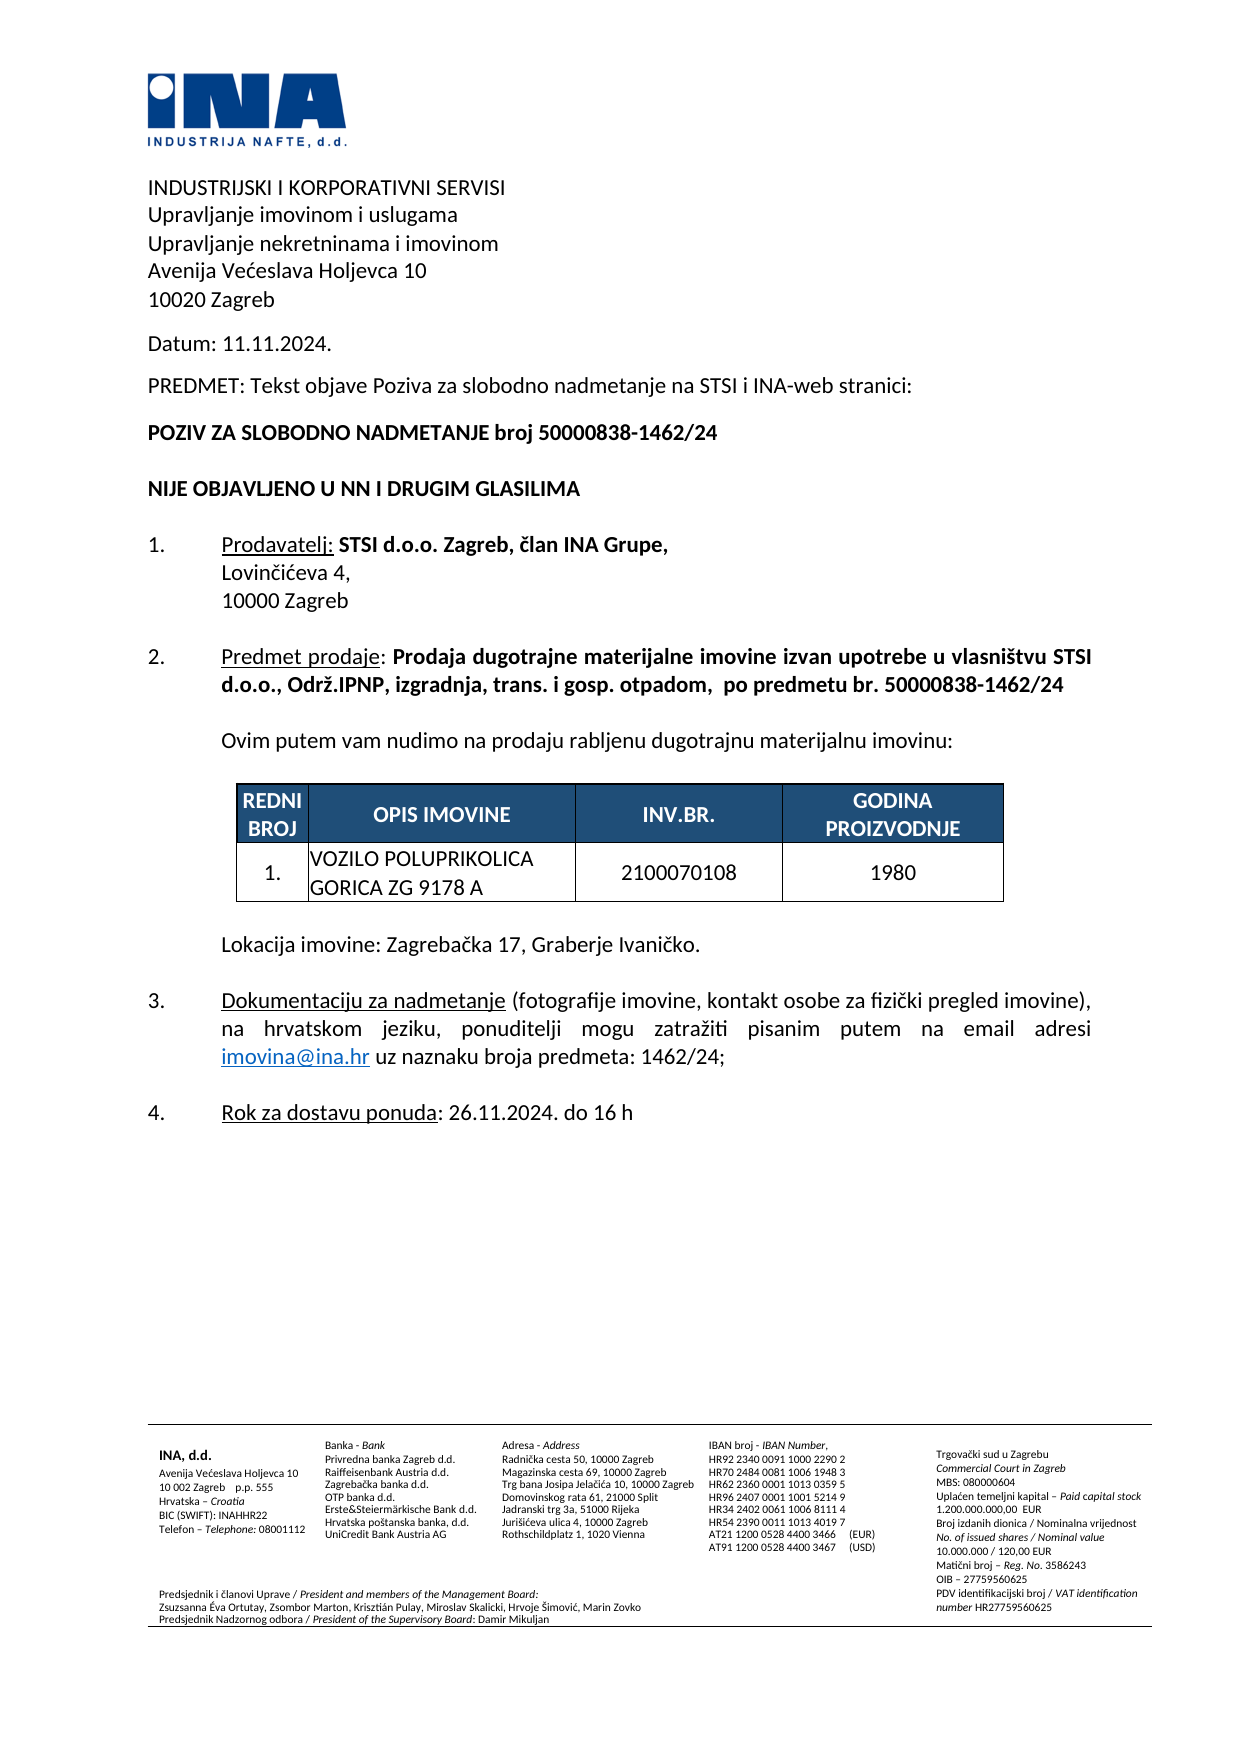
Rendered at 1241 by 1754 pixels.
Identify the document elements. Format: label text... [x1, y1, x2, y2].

text Datum: 11.11.2024. [148, 329, 1093, 357]
table_cell 1980 [783, 843, 1003, 901]
text Lovinčićeva 4, [148, 558, 1093, 586]
text 2. Predmet prodaje: Prodaja dugotrajne materijalne imovine izvan upotrebe u vlasništvu STSI d.o.o., Održ.IPNP, izgradnja, trans. i gosp. otpadom, po predmetu br. 50000838-1462/24 [148, 642, 1093, 698]
table_cell 2100070108 [576, 843, 782, 901]
text INDUSTRIJSKI I KORPORATIVNI SERVISI [148, 173, 1093, 201]
text 4. Rok za dostavu ponuda: 26.11.2024. do 16 h [148, 1098, 1093, 1126]
text NIJE OBJAVLJENO U NN I DRUGIM GLASILIMA [148, 474, 1093, 502]
text 3. Dokumentaciju za nadmetanje (fotografije imovine, kontakt osobe za fizički pregled imovine), na hrvatskom jeziku, ponuditelji mogu zatražiti pisanim putem na email adresi imovina@ina.hr uz naznaku broja predmeta: 1462/24; [148, 986, 1093, 1070]
table_header REDNI BROJ [238, 785, 308, 842]
text Upravljanje imovinom i uslugama [148, 201, 1093, 229]
text 1. Prodavatelj: STSI d.o.o. Zagreb, član INA Grupe, [148, 530, 1093, 558]
table_cell VOZILO POLUPRIKOLICA GORICA ZG 9178 A [309, 843, 575, 901]
text Upravljanje nekretninama i imovinom [148, 229, 1093, 257]
text Ovim putem vam nudimo na prodaju rabljenu dugotrajnu materijalnu imovinu: [221, 726, 1093, 754]
table_cell 1. [237, 843, 308, 901]
table_header GODINA PROIZVODNJE [783, 785, 1003, 842]
picture [147, 73, 347, 148]
text 10020 Zagreb [148, 285, 1093, 313]
text POZIV ZA SLOBODNO NADMETANJE broj 50000838-1462/24 [148, 418, 1093, 446]
text Lokacija imovine: Zagrebačka 17, Graberje Ivaničko. [221, 930, 1093, 958]
text Avenija Većeslava Holjevca 10 [148, 257, 1093, 285]
table_header INV.BR. [576, 785, 782, 842]
text 10000 Zagreb [148, 586, 1093, 614]
text PREDMET: Tekst objave Poziva za slobodno nadmetanje na STSI i INA-web stranici: [148, 371, 1093, 399]
table_header OPIS IMOVINE [309, 785, 575, 842]
